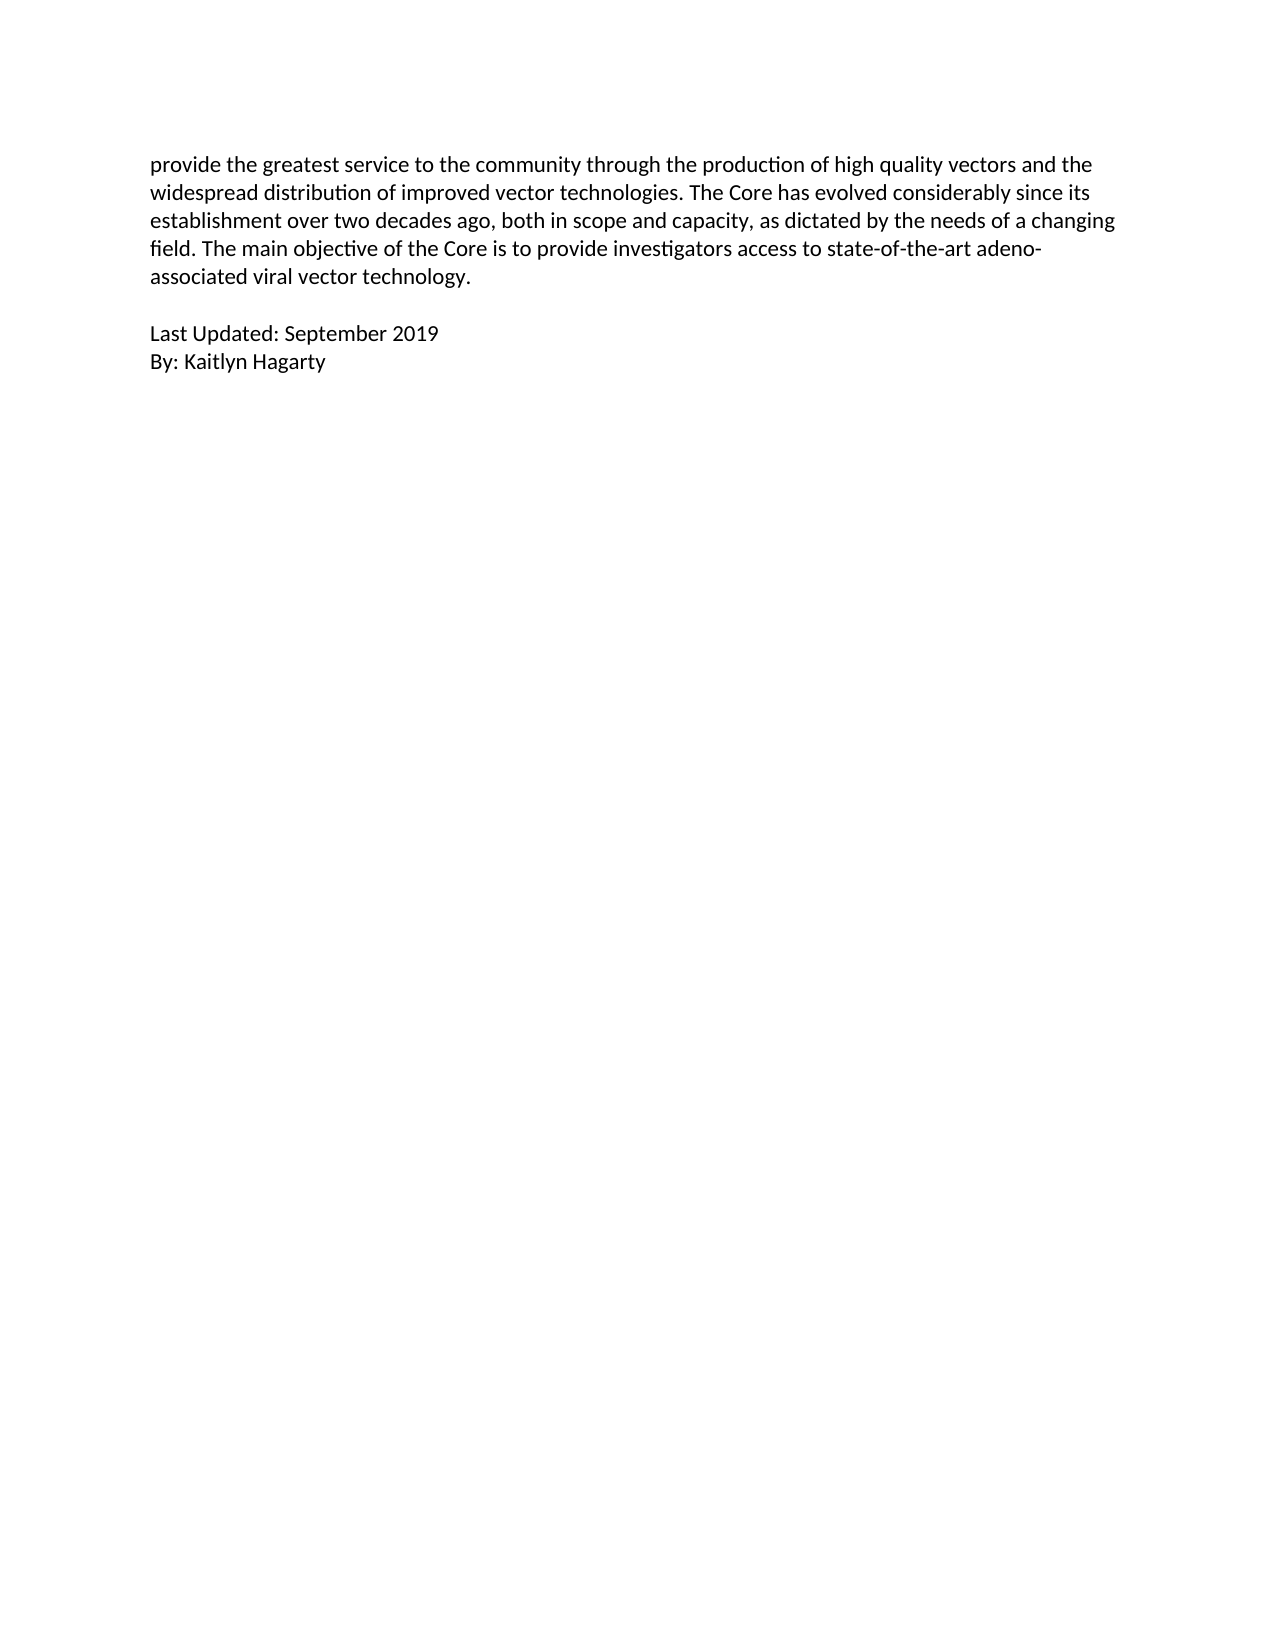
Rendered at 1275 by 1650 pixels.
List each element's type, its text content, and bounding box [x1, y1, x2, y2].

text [150, 150, 1125, 290]
text By: Kaitlyn Hagarty [150, 347, 1125, 375]
text Last Updated: September 2019 [150, 319, 1125, 347]
